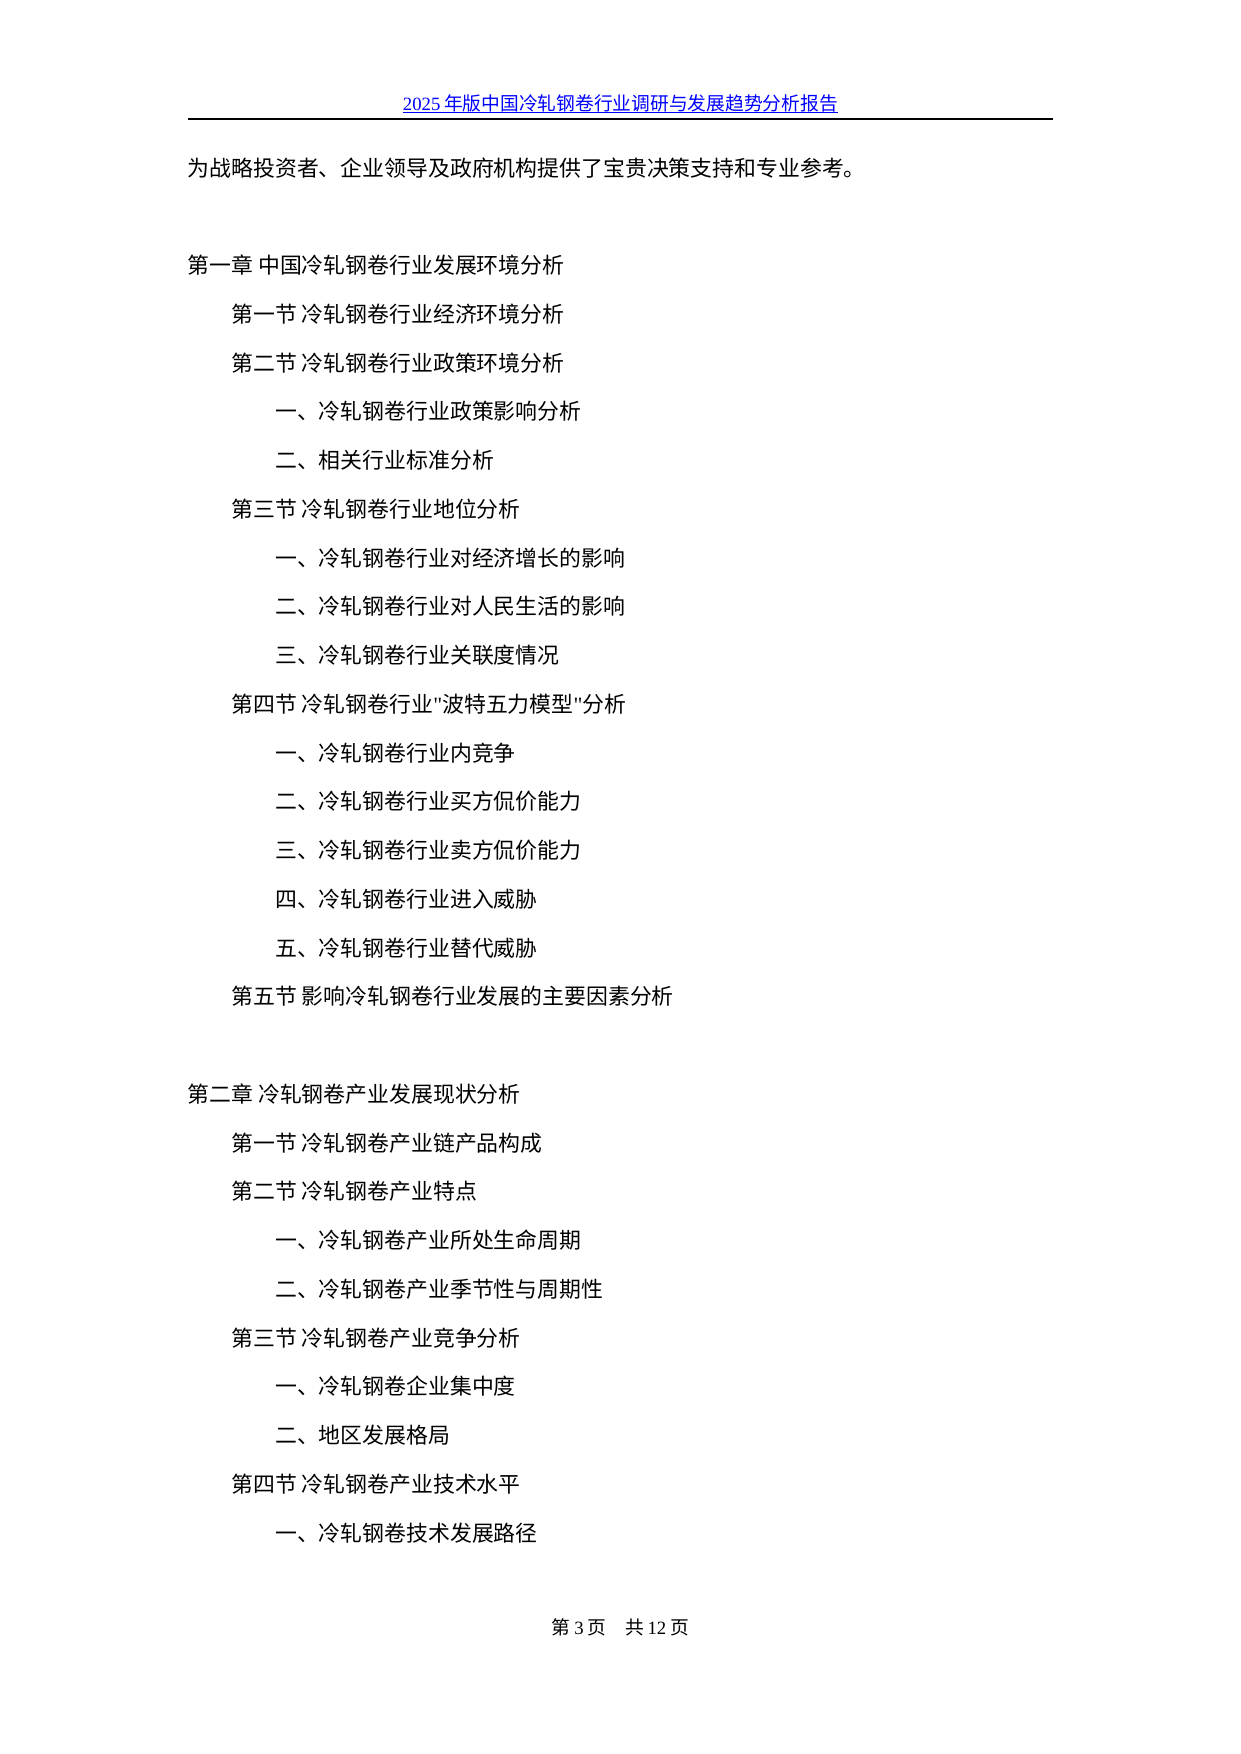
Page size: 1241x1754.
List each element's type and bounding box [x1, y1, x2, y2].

text [187, 150, 1053, 1548]
